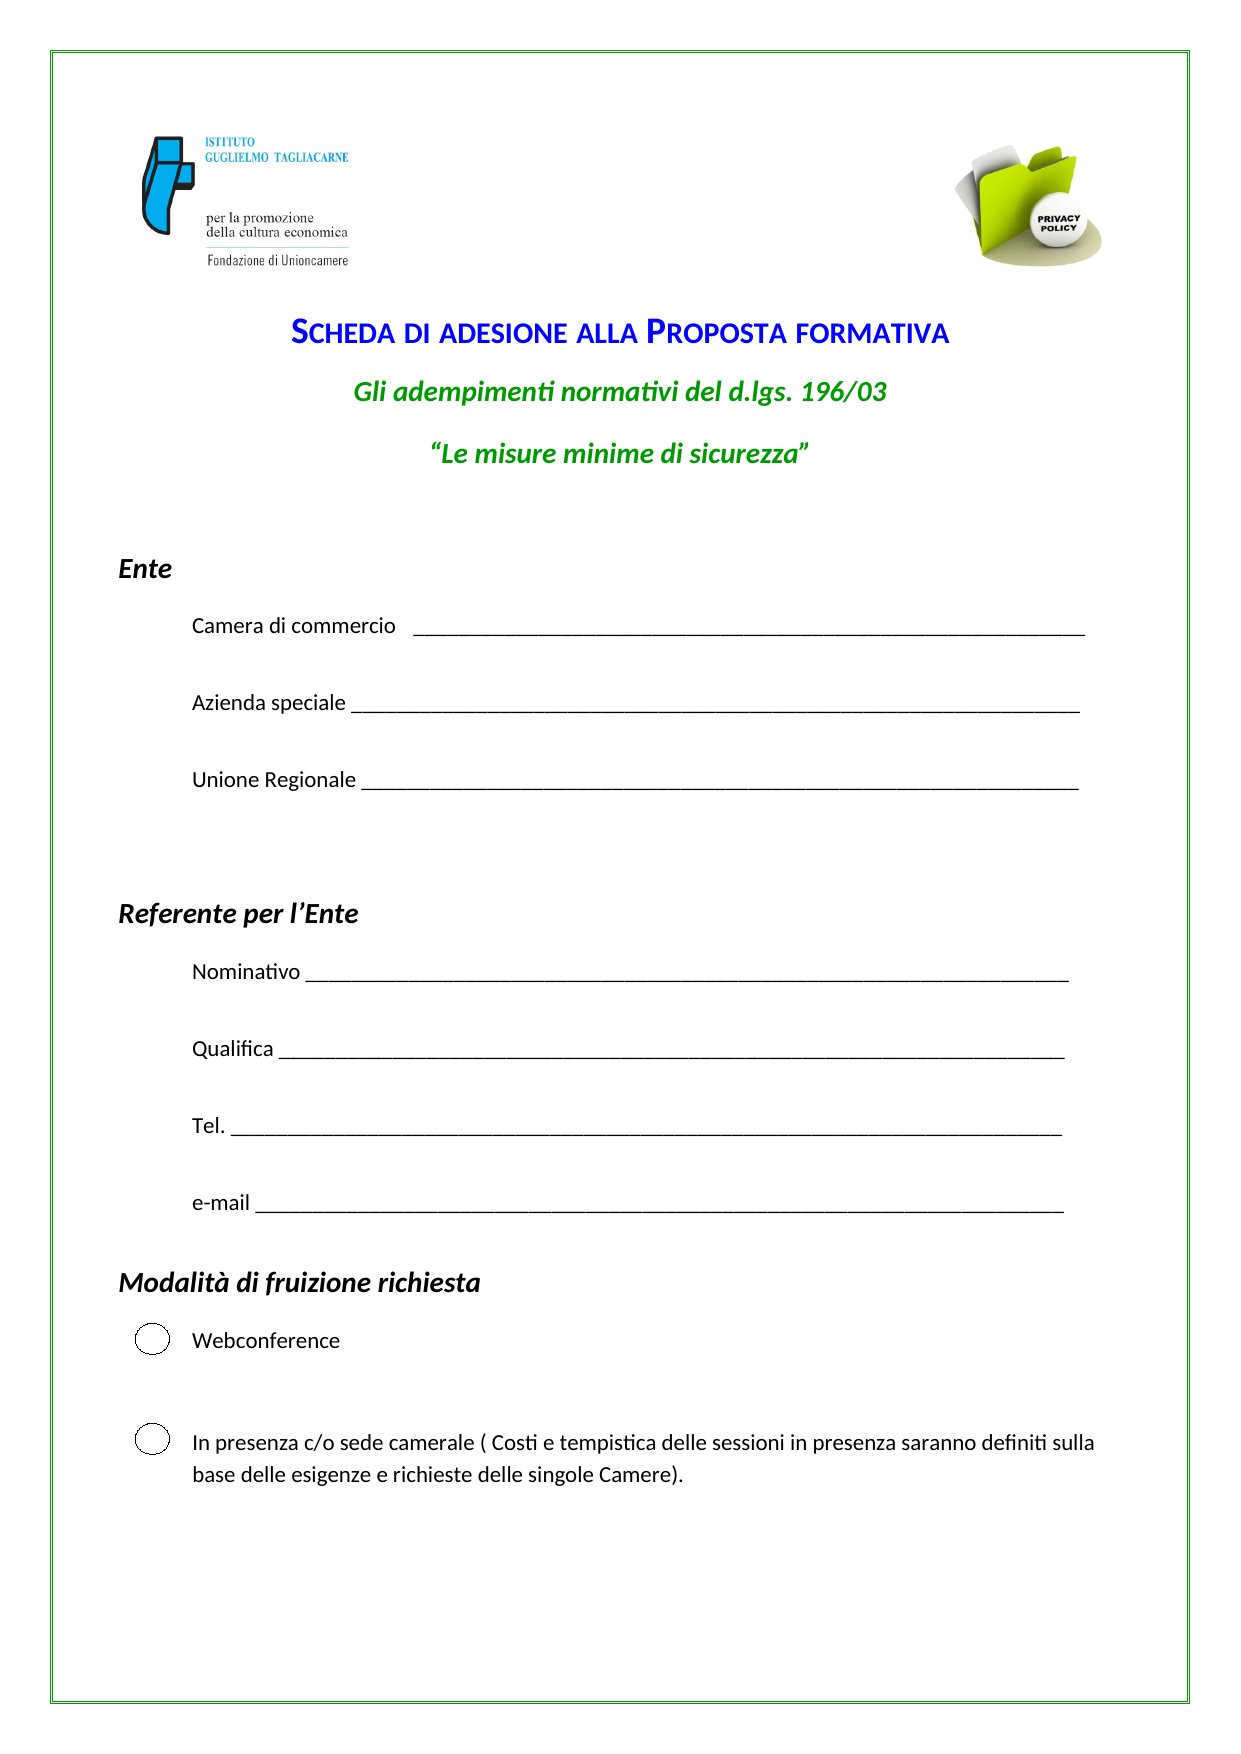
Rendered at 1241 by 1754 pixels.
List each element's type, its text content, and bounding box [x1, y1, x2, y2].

text Tel. _________________________________________________________________________ [118, 1111, 1122, 1139]
text “Le misure minime di sicurezza” [118, 435, 1122, 471]
picture [931, 128, 1132, 279]
text Nominativo ___________________________________________________________________ [118, 957, 1122, 985]
text Camera di commercio ___________________________________________________________ [118, 612, 1122, 640]
text Unione Regionale _______________________________________________________________ [118, 765, 1122, 793]
text Scheda di adesione alla Proposta formativa [118, 307, 1122, 352]
text Gli adempimenti normativi del d.lgs. 196/03 [118, 373, 1122, 409]
text In presenza c/o sede camerale ( Costi e tempistica delle sessioni in presenza saranno definiti sulla base delle esigenze e richieste delle singole Camere). [118, 1428, 1122, 1488]
text Modalità di fruizione richiesta [118, 1264, 1122, 1300]
picture [135, 130, 354, 269]
text Ente [118, 550, 1122, 586]
text Azienda speciale ________________________________________________________________ [118, 688, 1122, 717]
text Webconference [160, 1326, 1122, 1354]
text e-mail _______________________________________________________________________ [118, 1188, 1122, 1216]
text Referente per l’Ente [118, 895, 1122, 931]
text Qualifica _____________________________________________________________________ [118, 1034, 1122, 1062]
